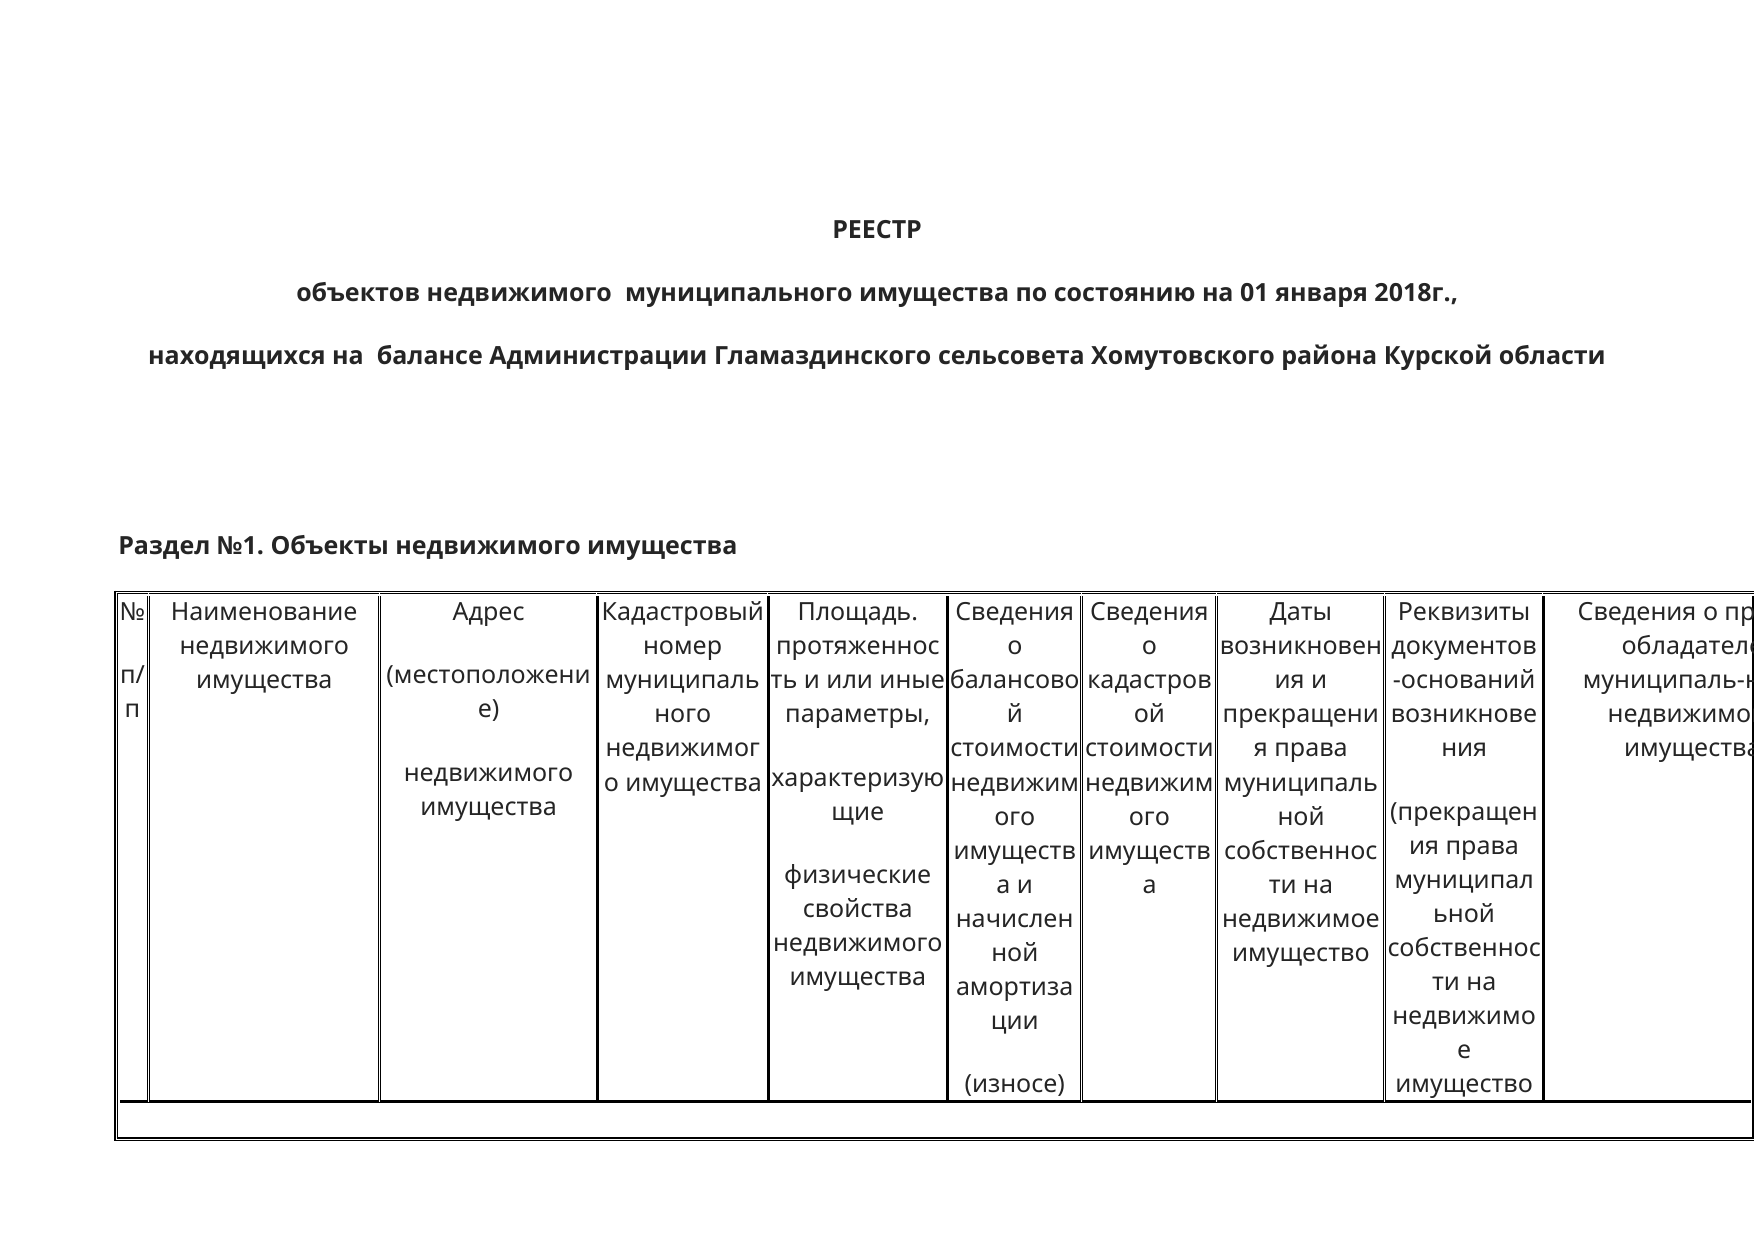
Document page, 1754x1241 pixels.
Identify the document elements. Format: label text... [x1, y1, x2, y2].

table_header Площадь. протяженность и или иные параметры, характеризующие физические свойства недвижимого имущества [768, 594, 947, 1100]
table_header Адрес (местоположение) недвижимого имущества [380, 592, 597, 1100]
text находящихся на балансе Администрации Гламаздинского сельсовета Хомутовского района Курской области [118, 338, 1636, 372]
table_header Сведения о балансовой стоимости недвижимого имущества и начисленной амортизации (износе) [947, 594, 1082, 1100]
table_header Кадастровый номер муниципального недвижимого имущества [597, 592, 768, 1100]
table_header Сведения о право-обладателе муниципаль-ного недвижимого имущества [1543, 594, 1754, 1100]
text РЕЕСТР [118, 177, 1636, 245]
text Раздел №1. Объекты недвижимого имущества [118, 527, 1636, 561]
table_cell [118, 1100, 1752, 1137]
table_header № п/п [118, 594, 148, 1100]
table_header Наименование недвижимого имущества [149, 594, 380, 1100]
text объектов недвижимого муниципального имущества по состоянию на 01 января 2018г., [118, 274, 1636, 308]
table_header Сведения о кадастровой стоимости недвижимого имущества [1082, 594, 1217, 1100]
table_header Реквизиты документов-оснований возникновения (прекращения права муниципальной собственности на недвижимое имущество [1385, 592, 1543, 1100]
table_header Даты возникновения и прекращения права муниципальной собственности на недвижимое имущество [1217, 594, 1385, 1100]
